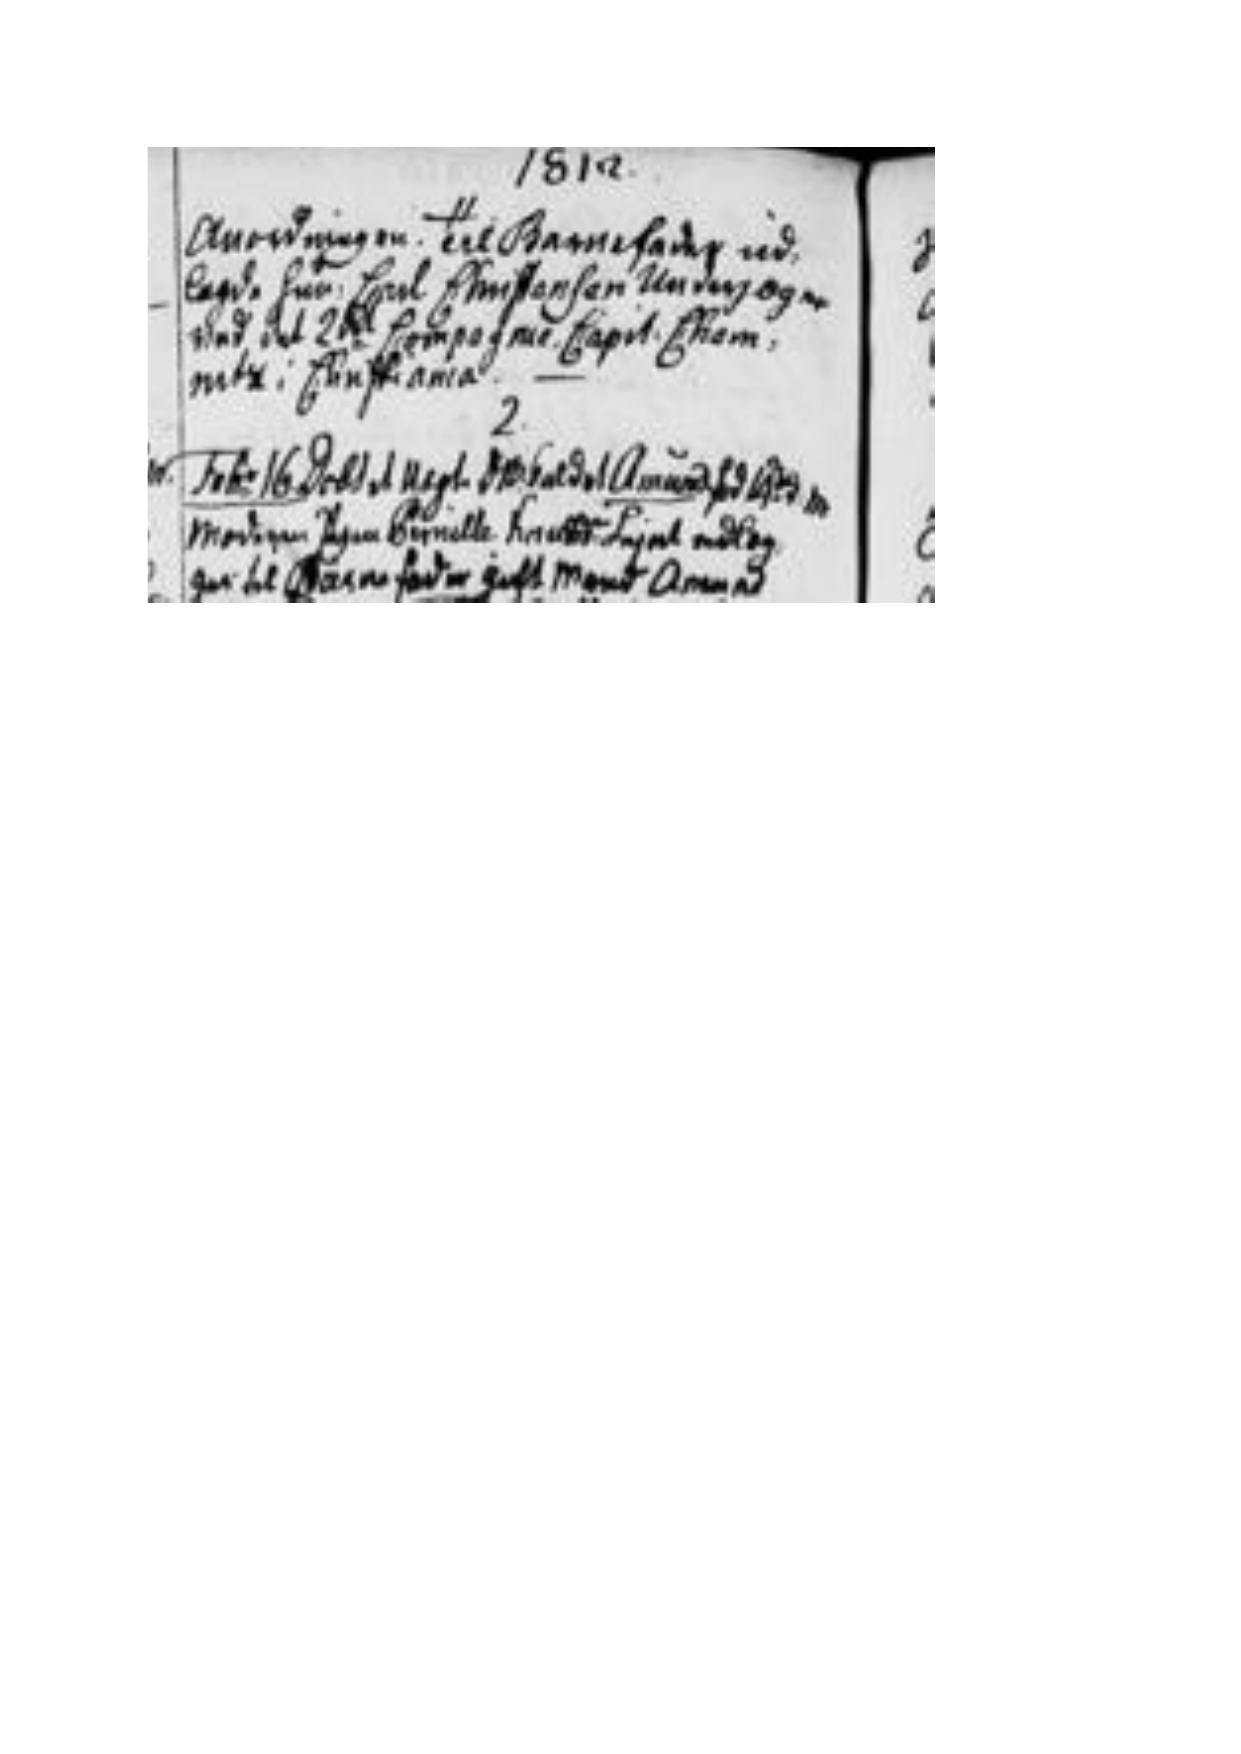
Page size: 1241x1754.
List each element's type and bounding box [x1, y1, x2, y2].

picture [147, 147, 935, 603]
